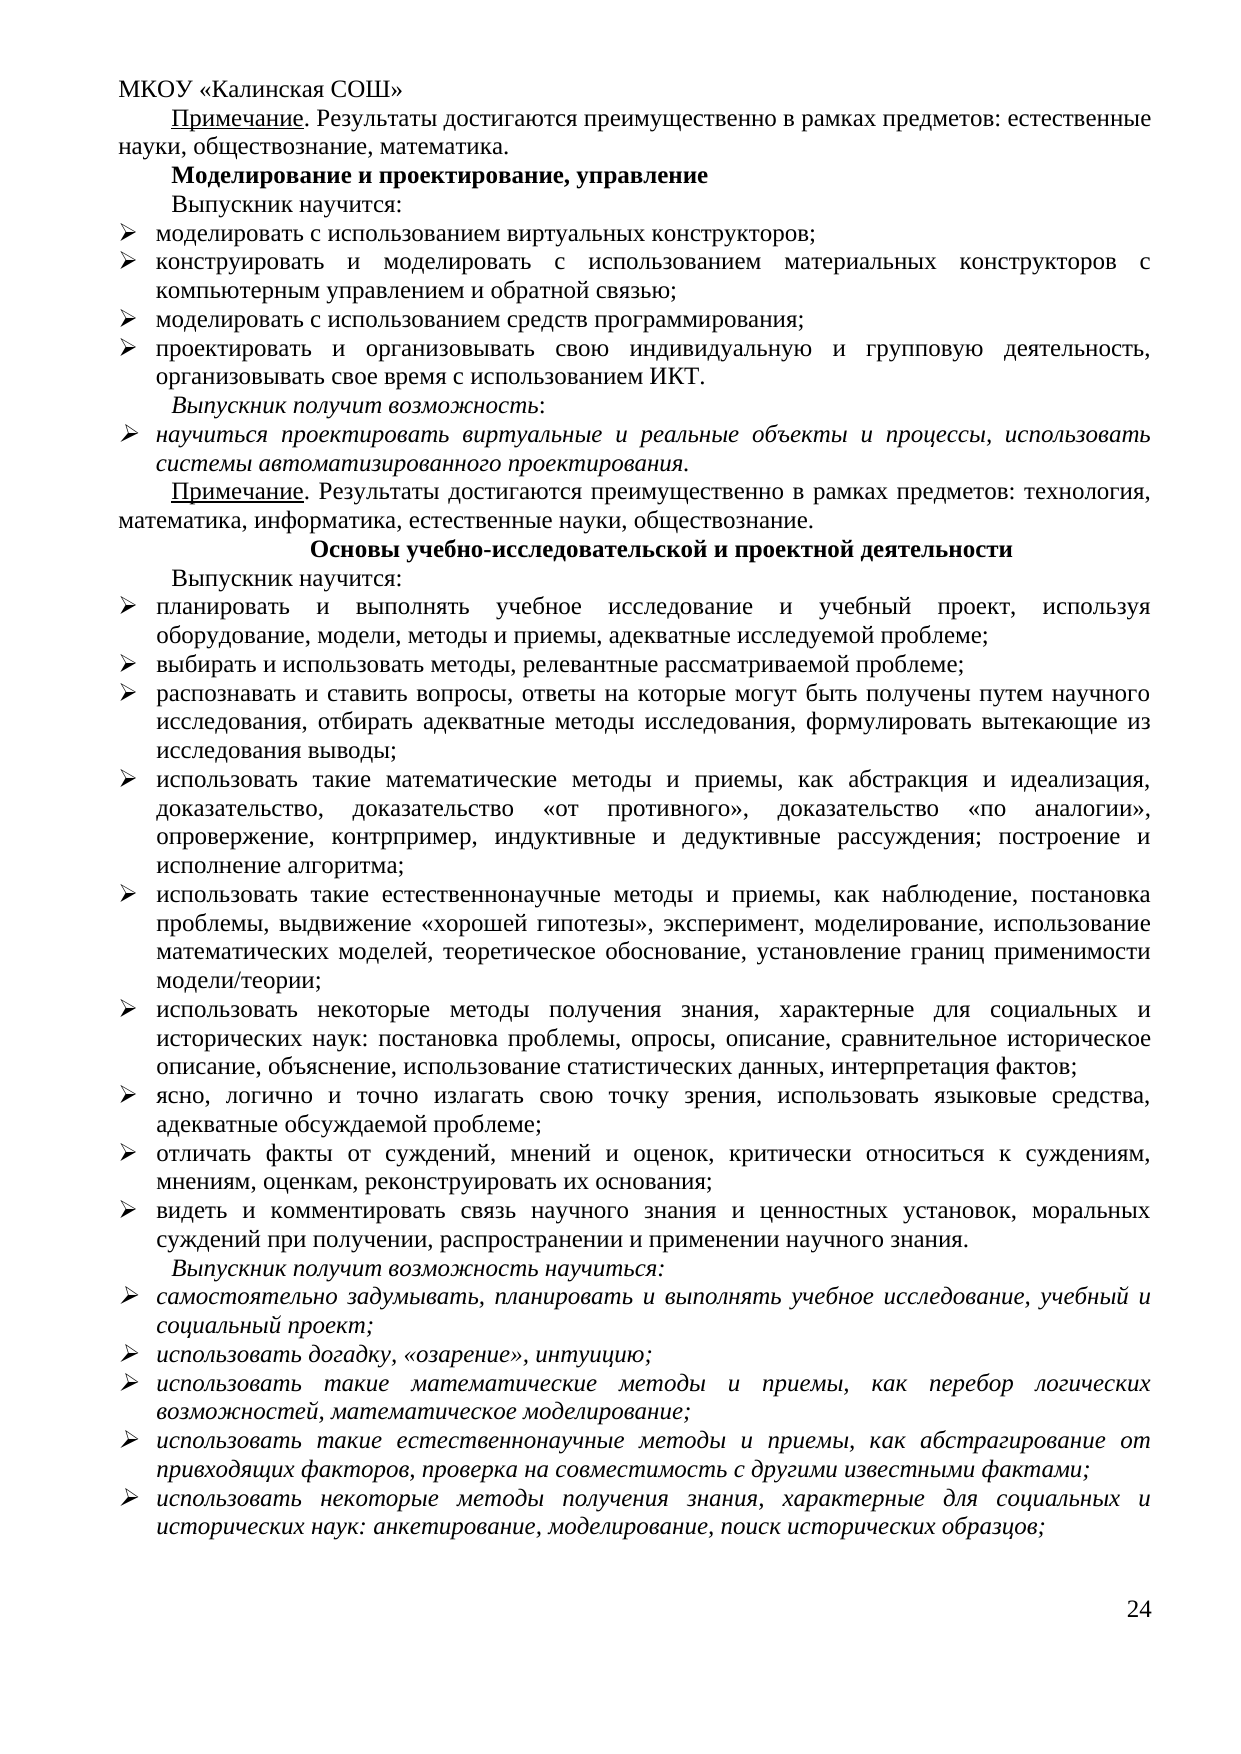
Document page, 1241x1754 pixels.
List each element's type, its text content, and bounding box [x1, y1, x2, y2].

text Примечание. Результаты достигаются преимущественно в рамках предметов: технология, математика, информатика, естественные науки, обществознание. [118, 476, 1152, 534]
list ясно, логично и точно излагать свою точку зрения, использовать языковые средства, адекватные обсуждаемой проблеме; [118, 1080, 1152, 1138]
list моделировать с использованием средств программирования; [118, 304, 1152, 333]
text Основы учебно-исследовательской и проектной деятельности [118, 534, 1152, 563]
list использовать некоторые методы получения знания, характерные для социальных и исторических наук: анкетирование, моделирование, поиск исторических образцов; [118, 1483, 1152, 1540]
list распознавать и ставить вопросы, ответы на которые могут быть получены путем научного исследования, отбирать адекватные методы исследования, формулировать вытекающие из исследования выводы; [118, 678, 1152, 764]
list самостоятельно задумывать, планировать и выполнять учебное исследование, учебный и социальный проект; [118, 1281, 1152, 1339]
list использовать догадку, «озарение», интуицию; [118, 1339, 1152, 1368]
list моделировать с использованием виртуальных конструкторов; [118, 218, 1152, 246]
list использовать такие математические методы и приемы, как абстракция и идеализация, доказательство, доказательство «от противного», доказательство «по аналогии», опровержение, контрпример, индуктивные и дедуктивные рассуждения; построение и исполнение алгоритма; [118, 764, 1152, 879]
text Примечание. Результаты достигаются преимущественно в рамках предметов: естественные науки, обществознание, математика. [118, 103, 1152, 160]
list планировать и выполнять учебное исследование и учебный проект, используя оборудование, модели, методы и приемы, адекватные исследуемой проблеме; [118, 591, 1152, 649]
list отличать факты от суждений, мнений и оценок, критически относиться к суждениям, мнениям, оценкам, реконструировать их основания; [118, 1138, 1152, 1195]
list выбирать и использовать методы, релевантные рассматриваемой проблеме; [118, 649, 1152, 678]
list использовать некоторые методы получения знания, характерные для социальных и исторических наук: постановка проблемы, опросы, описание, сравнительное историческое описание, объяснение, использование статистических данных, интерпретация фактов; [118, 994, 1152, 1080]
list видеть и комментировать связь научного знания и ценностных установок, моральных суждений при получении, распространении и применении научного знания. [118, 1195, 1152, 1253]
list использовать такие естественнонаучные методы и приемы, как абстрагирование от привходящих факторов, проверка на совместимость с другими известными фактами; [118, 1425, 1152, 1483]
list использовать такие математические методы и приемы, как перебор логических возможностей, математическое моделирование; [118, 1368, 1152, 1425]
list научиться проектировать виртуальные и реальные объекты и процессы, использовать системы автоматизированного проектирования. [118, 419, 1152, 476]
text Выпускник научится: [118, 563, 1152, 591]
list использовать такие естественнонаучные методы и приемы, как наблюдение, постановка проблемы, выдвижение «хорошей гипотезы», эксперимент, моделирование, использование математических моделей, теоретическое обоснование, установление границ применимости модели/теории; [118, 879, 1152, 994]
list конструировать и моделировать с использованием материальных конструкторов с компьютерным управлением и обратной связью; [118, 246, 1152, 304]
text Моделирование и проектирование, управление [118, 160, 1152, 189]
text Выпускник получит возможность научиться: [118, 1253, 1152, 1281]
text Выпускник научится: [118, 189, 1152, 218]
list проектировать и организовывать свою индивидуальную и групповую деятельность, организовывать свое время с использованием ИКТ. [118, 333, 1152, 390]
text Выпускник получит возможность: [118, 390, 1152, 419]
